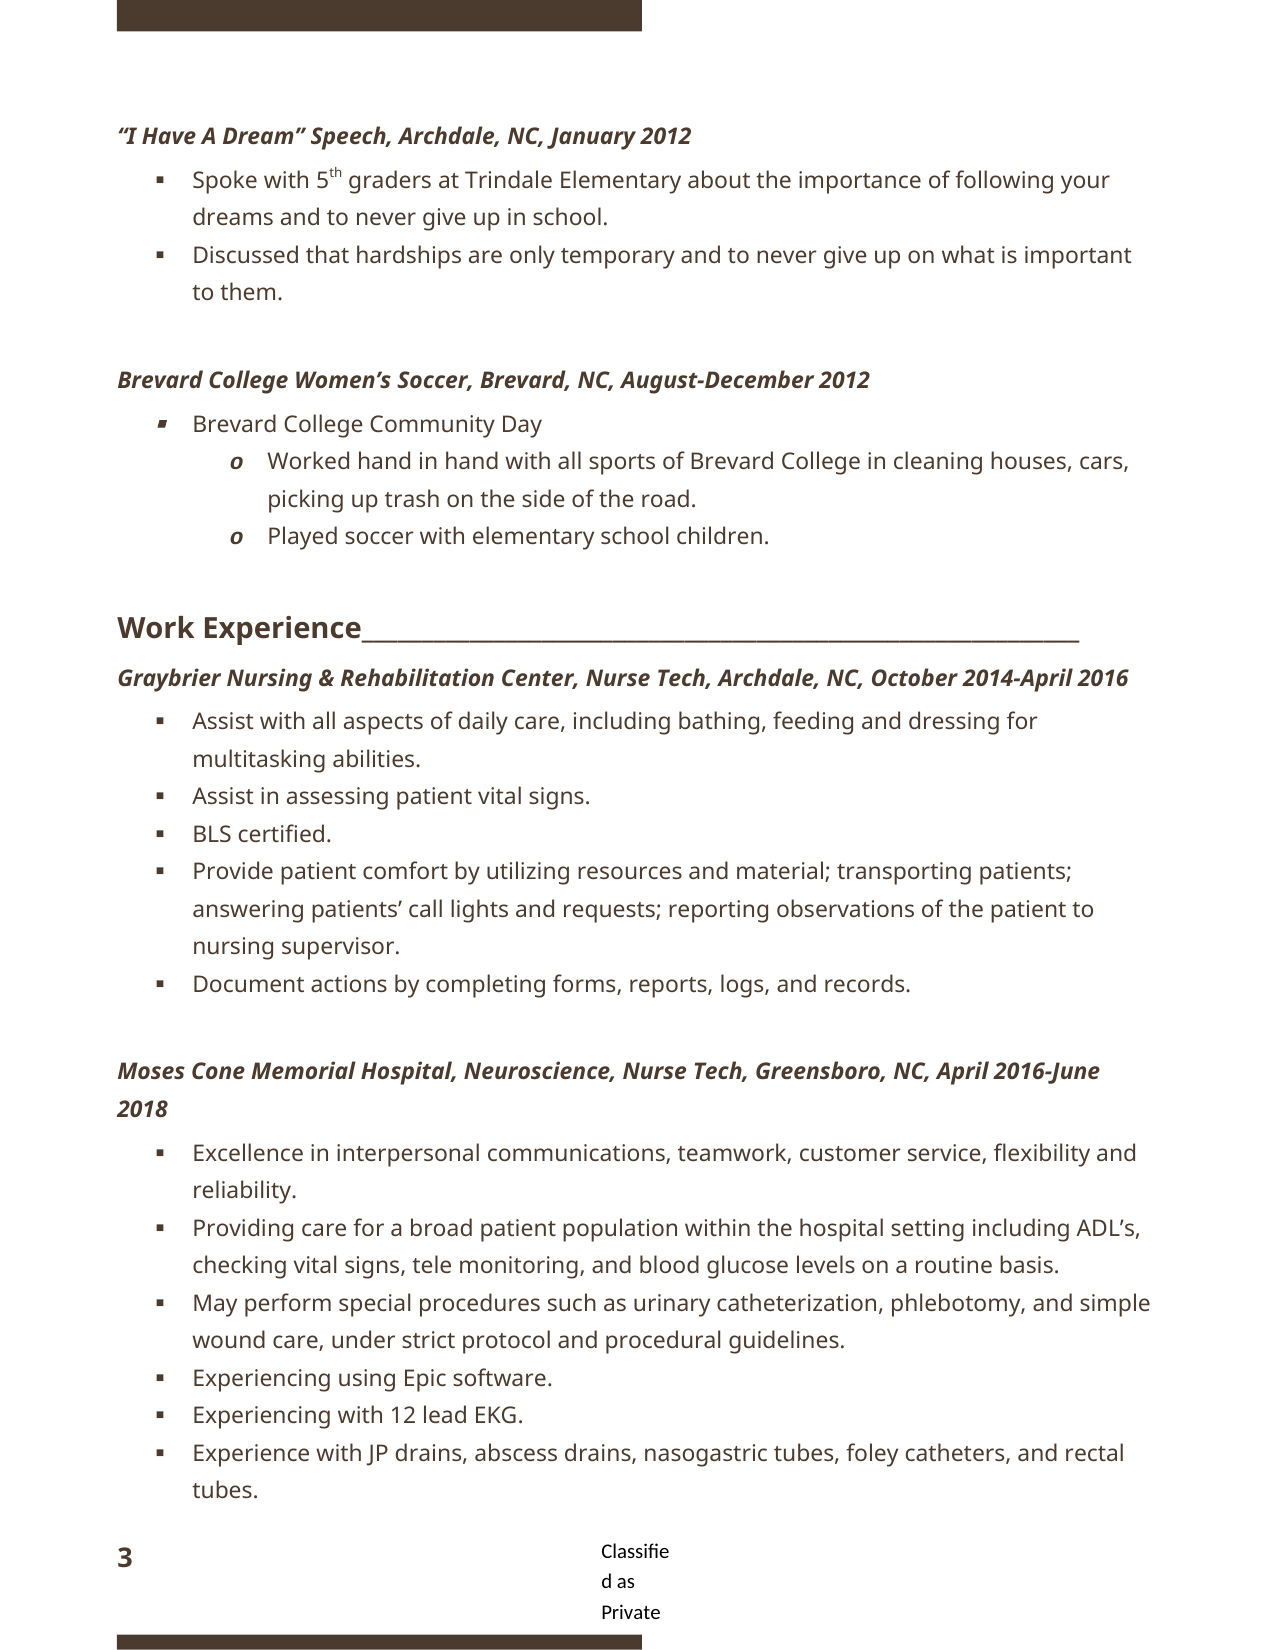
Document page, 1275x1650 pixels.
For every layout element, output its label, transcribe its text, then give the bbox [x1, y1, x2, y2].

list Experience with JP drains, abscess drains, nasogastric tubes, foley catheters, and rectal tubes. [154, 1437, 1158, 1505]
list BLS certified. [154, 818, 1158, 849]
list Worked hand in hand with all sports of Brevard College in cleaning houses, cars, picking up trash on the side of the road. [229, 445, 1158, 514]
list Assist in assessing patient vital signs. [154, 780, 1158, 812]
list May perform special procedures such as urinary catheterization, phlebotomy, and simple wound care, under strict protocol and procedural guidelines. [154, 1287, 1158, 1355]
list Provide patient comfort by utilizing resources and material; transporting patients; answering patients’ call lights and requests; reporting observations of the patient to nursing supervisor. [154, 855, 1158, 962]
list Spoke with 5th graders at Trindale Elementary about the importance of following your dreams and to never give up in school. [154, 164, 1158, 232]
list Experiencing using Epic software. [154, 1362, 1158, 1393]
list Providing care for a broad patient population within the hospital setting including ADL’s, checking vital signs, tele monitoring, and blood glucose levels on a routine basis. [154, 1212, 1158, 1280]
text “I Have A Dream” Speech, Archdale, NC, January 2012 [117, 120, 1158, 151]
text Graybrier Nursing & Rehabilitation Center, Nurse Tech, Archdale, NC, October 2014-April 2016 [117, 662, 1158, 693]
list Excellence in interpersonal communications, teamwork, customer service, flexibility and reliability. [154, 1137, 1158, 1205]
list Brevard College Community Day [154, 407, 1158, 439]
text Moses Cone Memorial Hospital, Neuroscience, Nurse Tech, Greensboro, NC, April 2016-June 2018 [117, 1055, 1158, 1124]
list Played soccer with elementary school children. [229, 520, 1158, 551]
list Experiencing with 12 lead EKG. [154, 1399, 1158, 1430]
list Document actions by completing forms, reports, logs, and records. [154, 968, 1158, 999]
text Work Experience____________________________________________________________ [117, 608, 1158, 647]
text Brevard College Women’s Soccer, Brevard, NC, August-December 2012 [117, 364, 1158, 395]
list Assist with all aspects of daily care, including bathing, feeding and dressing for multitasking abilities. [154, 705, 1158, 774]
list Discussed that hardships are only temporary and to never give up on what is important to them. [154, 239, 1158, 307]
